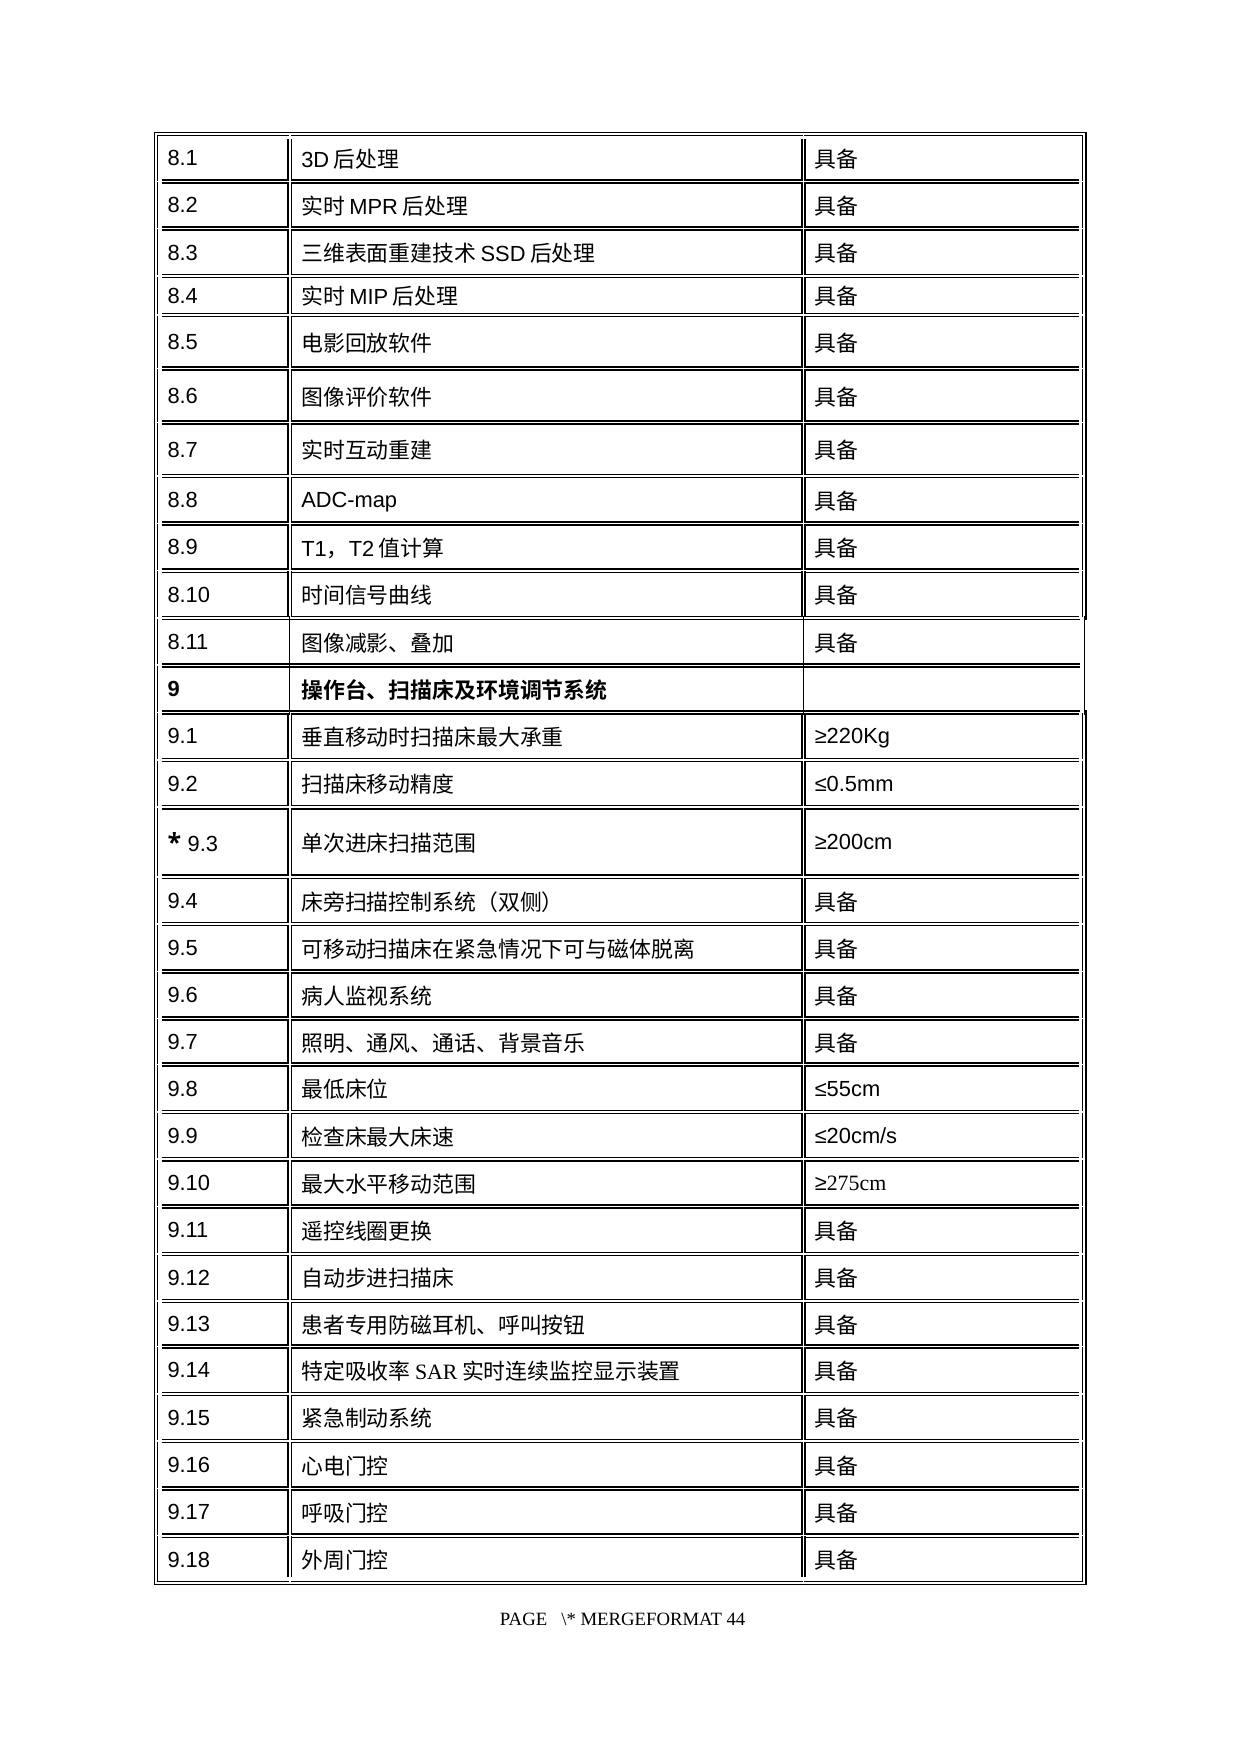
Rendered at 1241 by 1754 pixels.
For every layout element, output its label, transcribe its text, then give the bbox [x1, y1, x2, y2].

table_cell 最低床位 [292, 1067, 801, 1109]
table_cell 时间信号曲线 [292, 573, 801, 616]
table_cell 具备 [803, 474, 1084, 521]
table_cell 具备 [803, 1344, 1084, 1391]
table_cell 具备 [803, 1486, 1084, 1533]
table_cell 9.4 [156, 874, 290, 922]
table_cell ≥220Kg [804, 710, 1084, 757]
table_cell 具备 [803, 1391, 1084, 1439]
table_cell 具备 [803, 1299, 1084, 1344]
table_cell 9.17 [156, 1486, 290, 1533]
table_cell 具备 [803, 179, 1084, 226]
table_cell 具备 [803, 226, 1084, 273]
table_cell 实时MIP后处理 [292, 278, 801, 312]
table_cell 8.3 [156, 226, 290, 273]
table_cell 8.6 [156, 366, 290, 420]
table_cell T1，T2值计算 [292, 526, 801, 568]
table_cell 8.8 [156, 474, 290, 521]
table_cell 垂直移动时扫描床最大承重 [292, 715, 801, 757]
table_cell 单次进床扫描范围 [292, 810, 801, 874]
table_cell 具备 [803, 313, 1084, 366]
table_cell ADC-map [292, 478, 801, 521]
table_cell 具备 [803, 1533, 1084, 1581]
table_cell 具备 [803, 420, 1084, 474]
table_cell 8.1 [156, 133, 290, 179]
table_cell 扫描床移动精度 [292, 762, 801, 805]
table_cell 8.7 [156, 420, 290, 474]
table_cell 具备 [803, 521, 1084, 568]
table_cell 8.10 [156, 568, 290, 616]
table_cell 9.15 [156, 1391, 290, 1439]
table_cell 9.11 [156, 1204, 290, 1251]
table_cell ≥200cm [803, 805, 1084, 874]
table_cell 具备 [803, 1204, 1084, 1251]
table_cell 8.4 [156, 274, 290, 312]
table_cell 操作台、扫描床及环境调节系统 [290, 668, 803, 710]
table_cell 患者专用防磁耳机、呼叫按钮 [292, 1303, 801, 1344]
table_cell 紧急制动系统 [292, 1396, 801, 1439]
table_cell 9.10 [156, 1157, 290, 1204]
table_cell 9.13 [156, 1299, 290, 1344]
table_cell ≤0.5mm [803, 758, 1084, 805]
table_cell 三维表面重建技术SSD后处理 [292, 231, 801, 273]
table_cell ≤55cm [803, 1062, 1084, 1109]
table_cell 9.7 [156, 1016, 290, 1062]
table_cell 病人监视系统 [292, 974, 801, 1016]
table_cell 9.2 [156, 758, 290, 805]
table_cell 8.5 [156, 313, 290, 366]
table_cell 9.6 [156, 969, 290, 1016]
table_cell 具备 [803, 1016, 1084, 1062]
table_cell 遥控线圈更换 [292, 1209, 801, 1251]
table_cell 呼吸门控 [292, 1491, 801, 1533]
table_cell 心电门控 [292, 1443, 801, 1486]
table_cell 具备 [803, 1251, 1084, 1299]
table_cell 8.11 [156, 616, 289, 663]
table_cell 9.5 [156, 922, 290, 969]
table_cell 具备 [803, 366, 1084, 420]
table_cell 床旁扫描控制系统（双侧） [292, 879, 801, 922]
table_cell 9.18 [156, 1533, 290, 1581]
table_cell [804, 663, 1084, 710]
table_cell ≥275cm [803, 1157, 1084, 1204]
table_cell 9.1 [156, 710, 289, 757]
table_cell 具备 [803, 274, 1084, 312]
table_cell 9.14 [156, 1344, 290, 1391]
table_cell 具备 [803, 133, 1084, 179]
table_cell 具备 [803, 874, 1084, 922]
table_cell 9.12 [156, 1251, 290, 1299]
table_cell 照明、通风、通话、背景音乐 [292, 1021, 801, 1062]
table_cell 3D后处理 [290, 136, 803, 179]
table_cell 9.9 [156, 1110, 290, 1157]
table_cell 9 [156, 663, 289, 710]
table_cell 外周门控 [290, 1538, 803, 1581]
table_cell 图像评价软件 [292, 371, 801, 420]
table_cell 可移动扫描床在紧急情况下可与磁体脱离 [292, 926, 801, 969]
table_cell 9.8 [156, 1062, 290, 1109]
table_cell 8.9 [156, 521, 290, 568]
table_cell 检查床最大床速 [292, 1114, 801, 1157]
table_cell 自动步进扫描床 [292, 1256, 801, 1299]
table_cell 最大水平移动范围 [292, 1162, 801, 1204]
table_cell 9.16 [156, 1439, 290, 1486]
table_cell * 9.3 [156, 805, 290, 874]
table_cell 具备 [804, 616, 1084, 663]
table_cell 具备 [803, 922, 1084, 969]
table_cell 具备 [803, 969, 1084, 1016]
table_cell ≤20cm/s [803, 1110, 1084, 1157]
table_cell 具备 [803, 568, 1084, 616]
table_cell 图像减影、叠加 [290, 620, 803, 663]
table_cell 具备 [803, 1439, 1084, 1486]
table_cell 实时MPR后处理 [292, 184, 801, 226]
table_cell 8.2 [156, 179, 290, 226]
table_cell 电影回放软件 [292, 317, 801, 366]
table_cell 实时互动重建 [292, 425, 801, 474]
table_cell 特定吸收率SAR实时连续监控显示装置 [292, 1349, 801, 1391]
